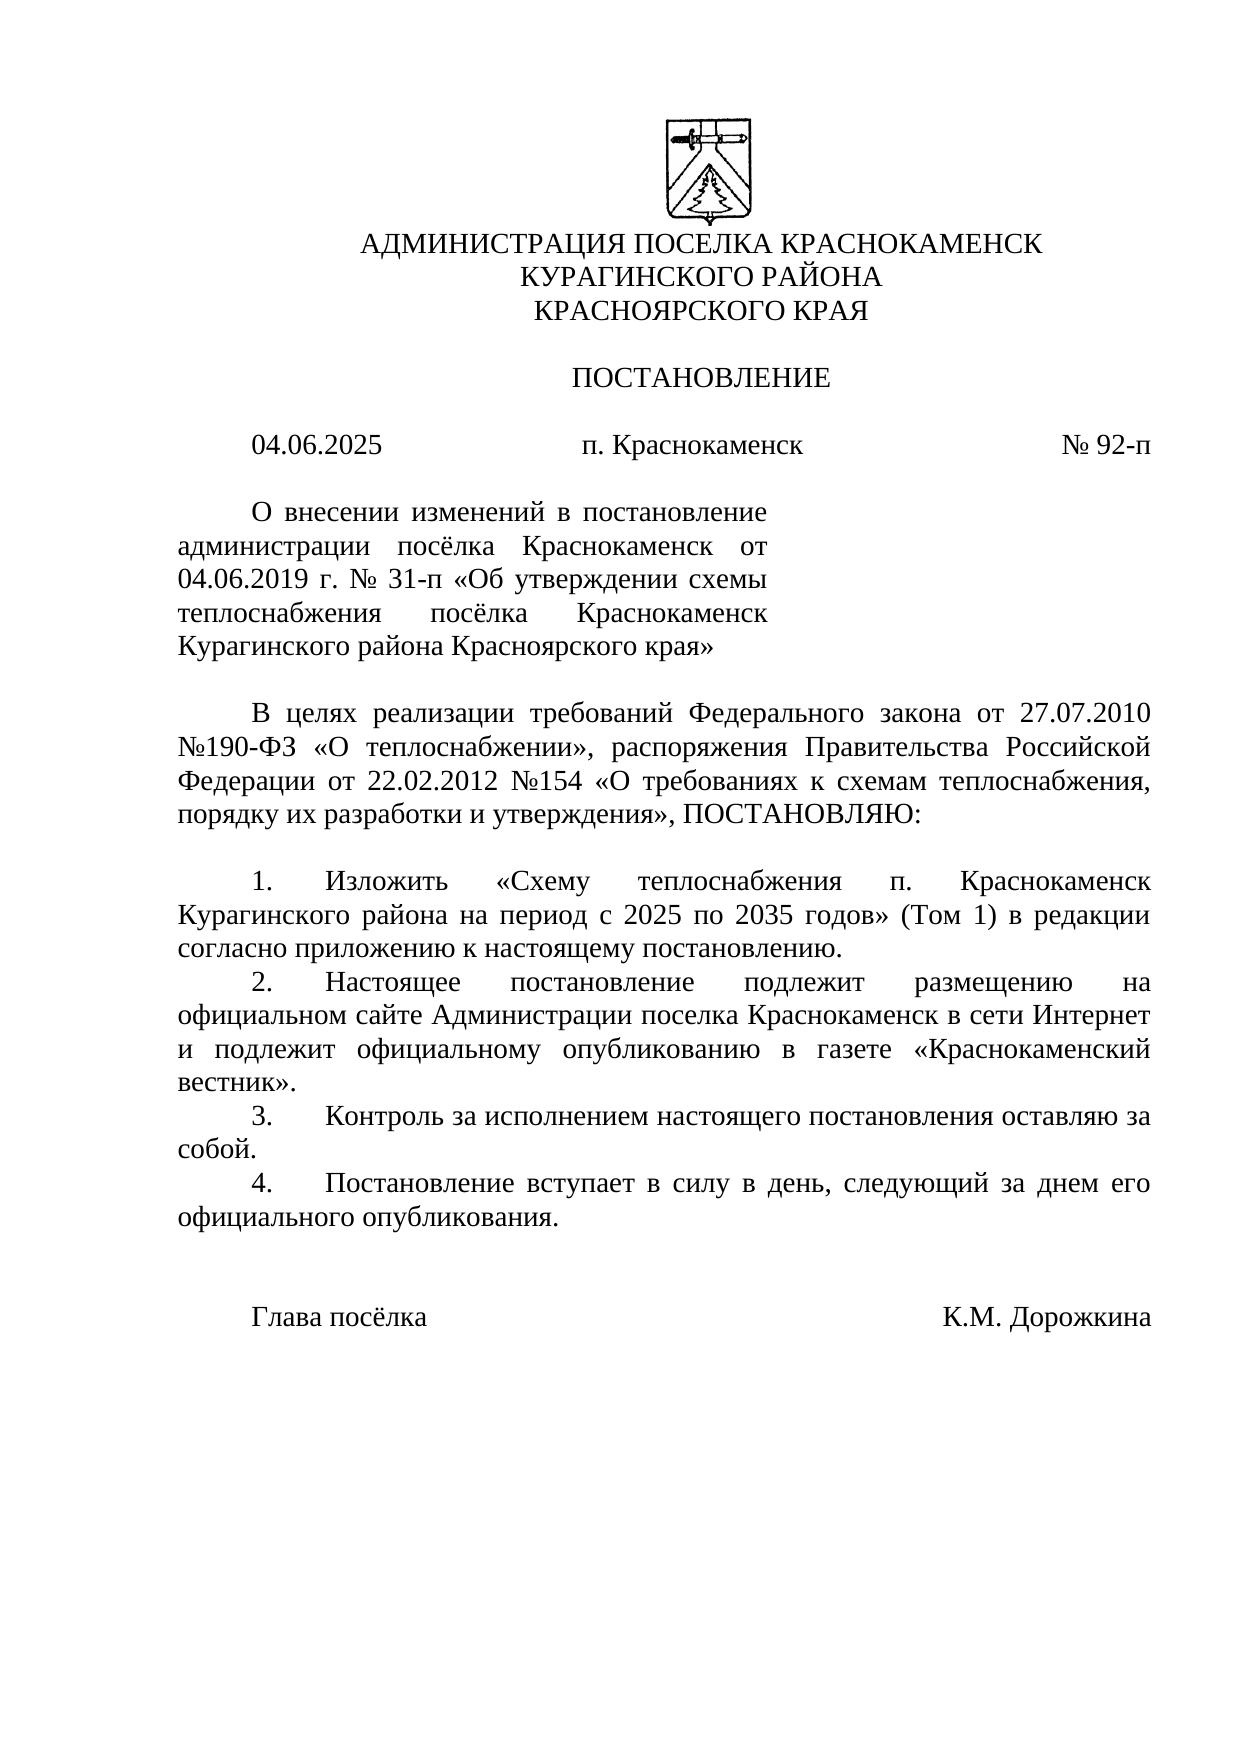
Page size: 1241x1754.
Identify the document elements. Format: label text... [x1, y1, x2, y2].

text 04.06.2025 п. Краснокаменск № 92-п [177, 427, 1152, 461]
list Контроль за исполнением настоящего постановления оставляю за собой. [177, 1098, 1152, 1165]
text КРАСНОЯРСКОГО КРАЯ [177, 293, 1152, 327]
text ПОСТАНОВЛЕНИЕ [177, 360, 1152, 394]
picture [665, 118, 752, 226]
text АДМИНИСТРАЦИЯ ПОСЕЛКА КРАСНОКАМЕНСК [177, 226, 1152, 259]
text В целях реализации требований Федерального закона от 27.07.2010 №190-ФЗ «О теплоснабжении», распоряжения Правительства Российской Федерации от 22.02.2012 №154 «О требованиях к схемам теплоснабжения, порядку их разработки и утверждения», ПОСТАНОВЛЯЮ: [177, 696, 1152, 830]
text Глава посёлка К.М. Дорожкина [177, 1299, 1152, 1333]
text КУРАГИНСКОГО РАЙОНА [177, 259, 1152, 293]
list Изложить «Схему теплоснабжения п. Краснокаменск Курагинского района на период с 2025 по 2035 годов» (Том 1) в редакции согласно приложению к настоящему постановлению. [177, 863, 1152, 964]
list Постановление вступает в силу в день, следующий за днем его официального опубликования. [177, 1165, 1152, 1232]
list Настоящее постановление подлежит размещению на официальном сайте Администрации поселка Краснокаменск в сети Интернет и подлежит официальному опубликованию в газете «Краснокаменский вестник». [177, 964, 1152, 1098]
text О внесении изменений в постановление администрации посёлка Краснокаменск от 04.06.2019 г. № 31-п «Об утверждении схемы теплоснабжения посёлка Краснокаменск Курагинского района Красноярского края» [177, 494, 768, 662]
